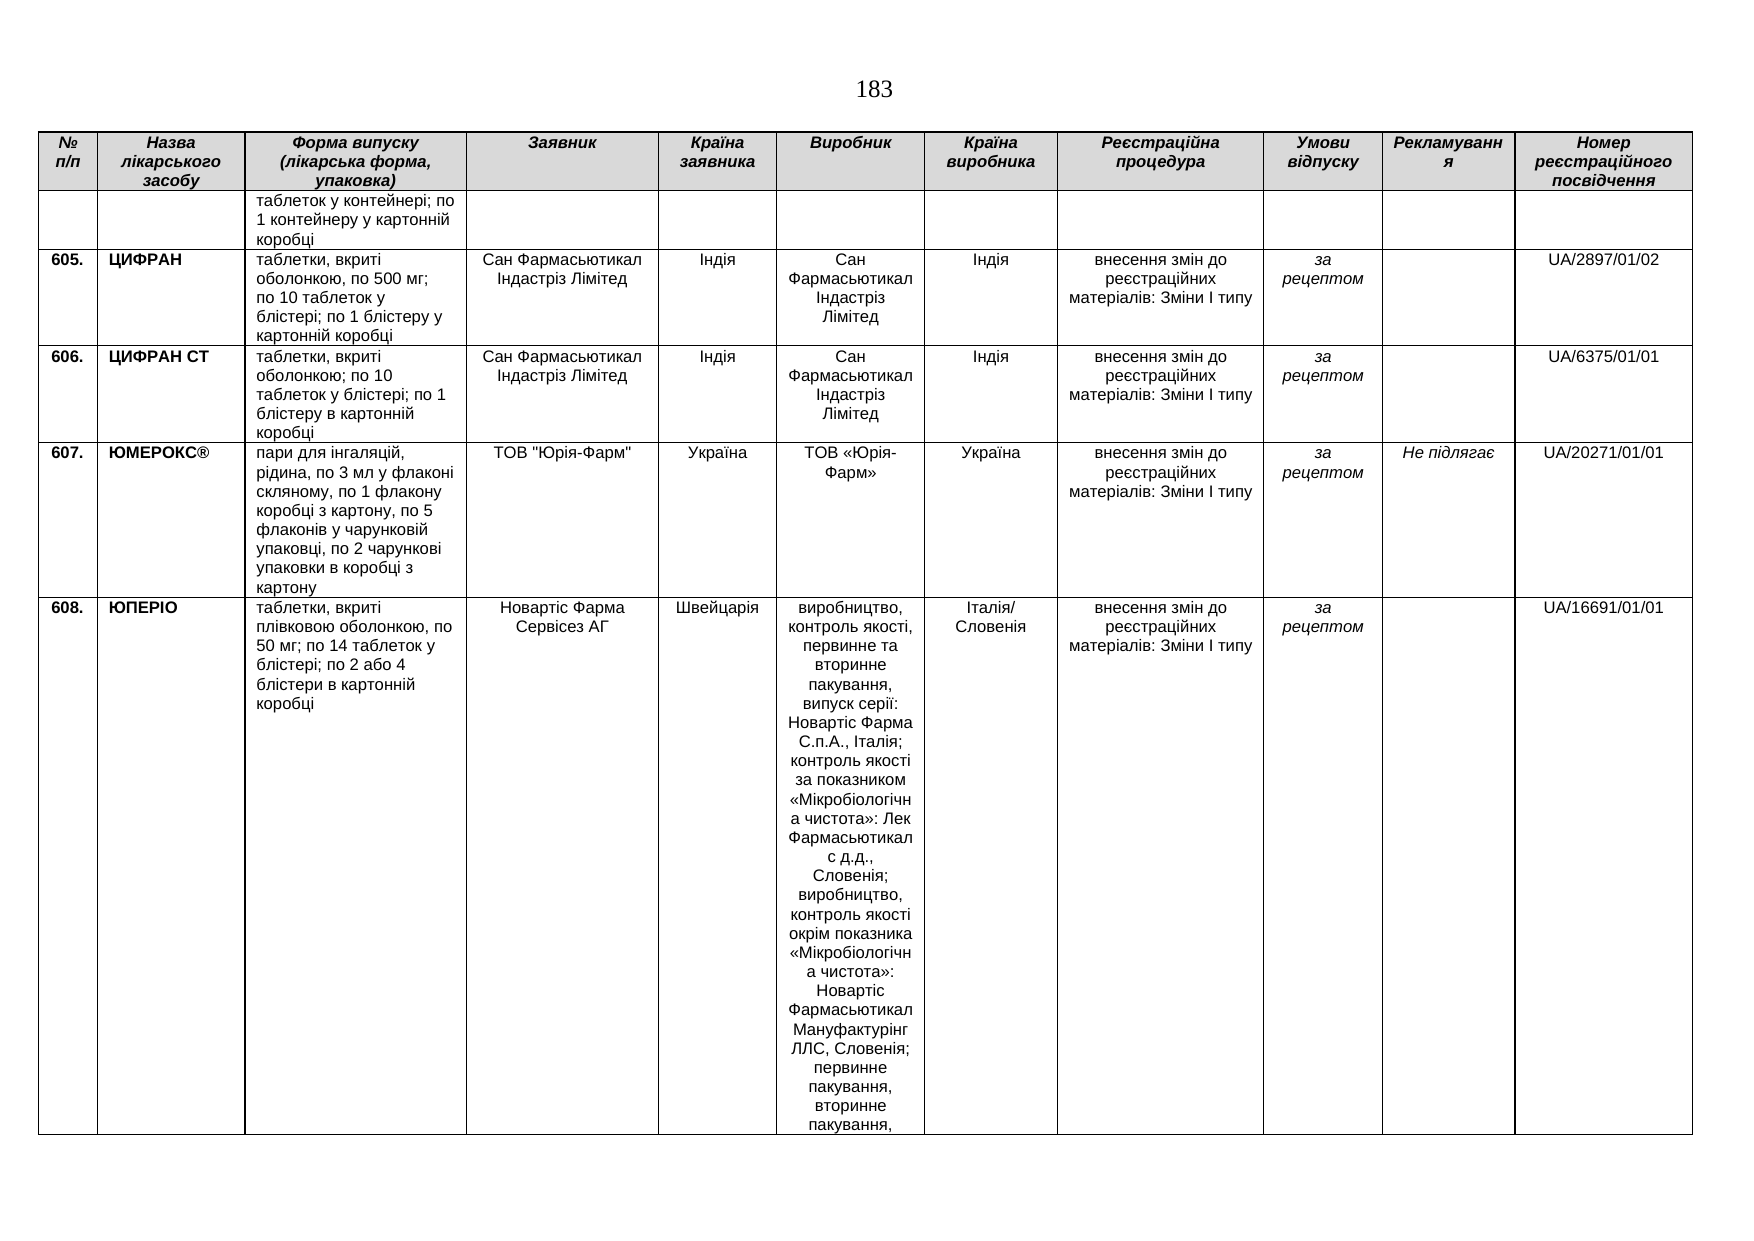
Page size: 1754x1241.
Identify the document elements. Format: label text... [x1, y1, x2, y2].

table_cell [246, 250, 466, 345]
table_header Форма випуску (лікарська форма, упаковка) [246, 133, 466, 190]
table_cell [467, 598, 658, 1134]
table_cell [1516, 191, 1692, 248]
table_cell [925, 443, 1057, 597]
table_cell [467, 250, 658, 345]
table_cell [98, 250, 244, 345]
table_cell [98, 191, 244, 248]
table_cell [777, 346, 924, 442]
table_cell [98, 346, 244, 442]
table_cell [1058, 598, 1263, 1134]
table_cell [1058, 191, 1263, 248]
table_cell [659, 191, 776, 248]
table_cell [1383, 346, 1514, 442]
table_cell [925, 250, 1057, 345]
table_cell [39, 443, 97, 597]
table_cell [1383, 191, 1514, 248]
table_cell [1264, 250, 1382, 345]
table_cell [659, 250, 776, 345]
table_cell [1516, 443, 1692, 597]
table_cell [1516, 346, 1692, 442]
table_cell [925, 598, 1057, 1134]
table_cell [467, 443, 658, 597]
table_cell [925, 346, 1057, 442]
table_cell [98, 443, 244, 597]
table_header Рекламування [1383, 133, 1514, 190]
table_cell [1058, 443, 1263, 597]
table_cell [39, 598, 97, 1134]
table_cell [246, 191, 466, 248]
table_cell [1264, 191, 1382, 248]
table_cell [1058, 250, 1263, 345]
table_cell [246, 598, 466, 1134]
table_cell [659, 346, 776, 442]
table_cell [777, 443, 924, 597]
table_header Країна заявника [659, 133, 776, 190]
table_header Заявник [467, 133, 658, 190]
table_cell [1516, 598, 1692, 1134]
table_header Умови відпуску [1264, 133, 1382, 190]
table_header Реєстраційна процедура [1058, 133, 1263, 190]
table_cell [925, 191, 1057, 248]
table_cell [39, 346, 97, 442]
table_header Номер реєстраційного посвідчення [1516, 133, 1692, 190]
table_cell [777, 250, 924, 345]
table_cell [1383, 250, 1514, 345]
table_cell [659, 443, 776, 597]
table_header Виробник [777, 133, 924, 190]
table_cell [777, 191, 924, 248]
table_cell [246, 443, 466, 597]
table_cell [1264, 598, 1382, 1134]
table_header № п/п [39, 133, 97, 190]
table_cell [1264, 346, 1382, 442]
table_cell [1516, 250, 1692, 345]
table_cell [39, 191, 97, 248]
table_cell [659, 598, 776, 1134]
table_header Назва лікарського засобу [98, 133, 244, 190]
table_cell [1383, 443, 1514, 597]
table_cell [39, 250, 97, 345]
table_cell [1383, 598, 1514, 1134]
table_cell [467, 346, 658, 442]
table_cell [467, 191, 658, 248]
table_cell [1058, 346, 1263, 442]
table_header Країна виробника [925, 133, 1057, 190]
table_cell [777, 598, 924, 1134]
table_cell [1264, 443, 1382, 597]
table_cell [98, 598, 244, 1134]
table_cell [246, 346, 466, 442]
